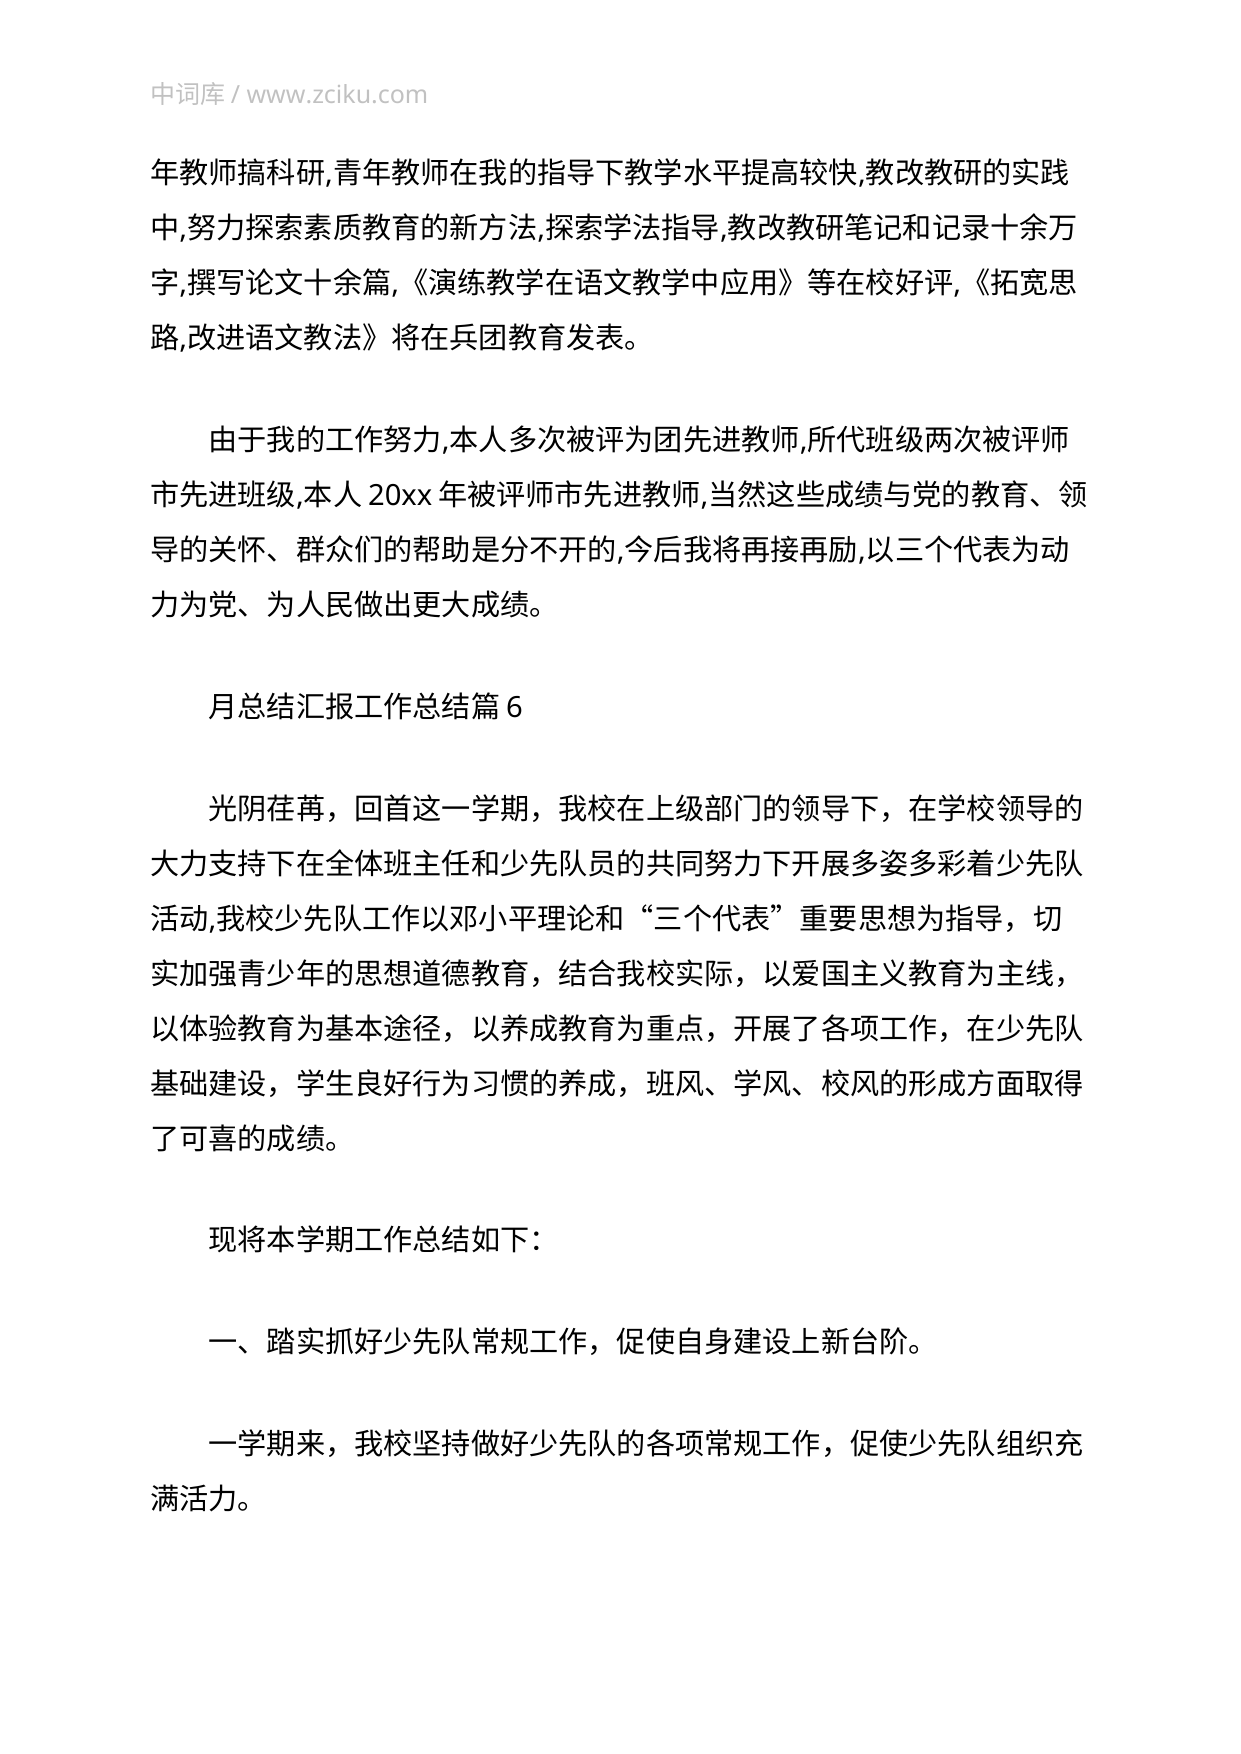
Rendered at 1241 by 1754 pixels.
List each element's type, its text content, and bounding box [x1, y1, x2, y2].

text 由于我的工作努力,本人多次被评为团先进教师,所代班级两次被评师市先进班级,本人20xx年被评师市先进教师,当然这些成绩与党的教育、领导的关怀、群众们的帮助是分不开的,今后我将再接再励,以三个代表为动力为党、为人民做出更大成绩。 [150, 417, 1090, 624]
text 月总结汇报工作总结篇6 [150, 684, 1090, 726]
text 光阴荏苒，回首这一学期，我校在上级部门的领导下，在学校领导的大力支持下在全体班主任和少先队员的共同努力下开展多姿多彩着少先队活动,我校少先队工作以邓小平理论和“三个代表”重要思想为指导，切实加强青少年的思想道德教育，结合我校实际，以爱国主义教育为主线，以体验教育为基本途径，以养成教育为重点，开展了各项工作，在少先队基础建设，学生良好行为习惯的养成，班风、学风、校风的形成方面取得了可喜的成绩。 [150, 786, 1090, 1157]
text 现将本学期工作总结如下： [150, 1217, 1090, 1259]
text 一学期来，我校坚持做好少先队的各项常规工作，促使少先队组织充满活力。 [150, 1421, 1090, 1518]
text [150, 150, 1090, 357]
text 一、踏实抓好少先队常规工作，促使自身建设上新台阶。 [150, 1319, 1090, 1361]
